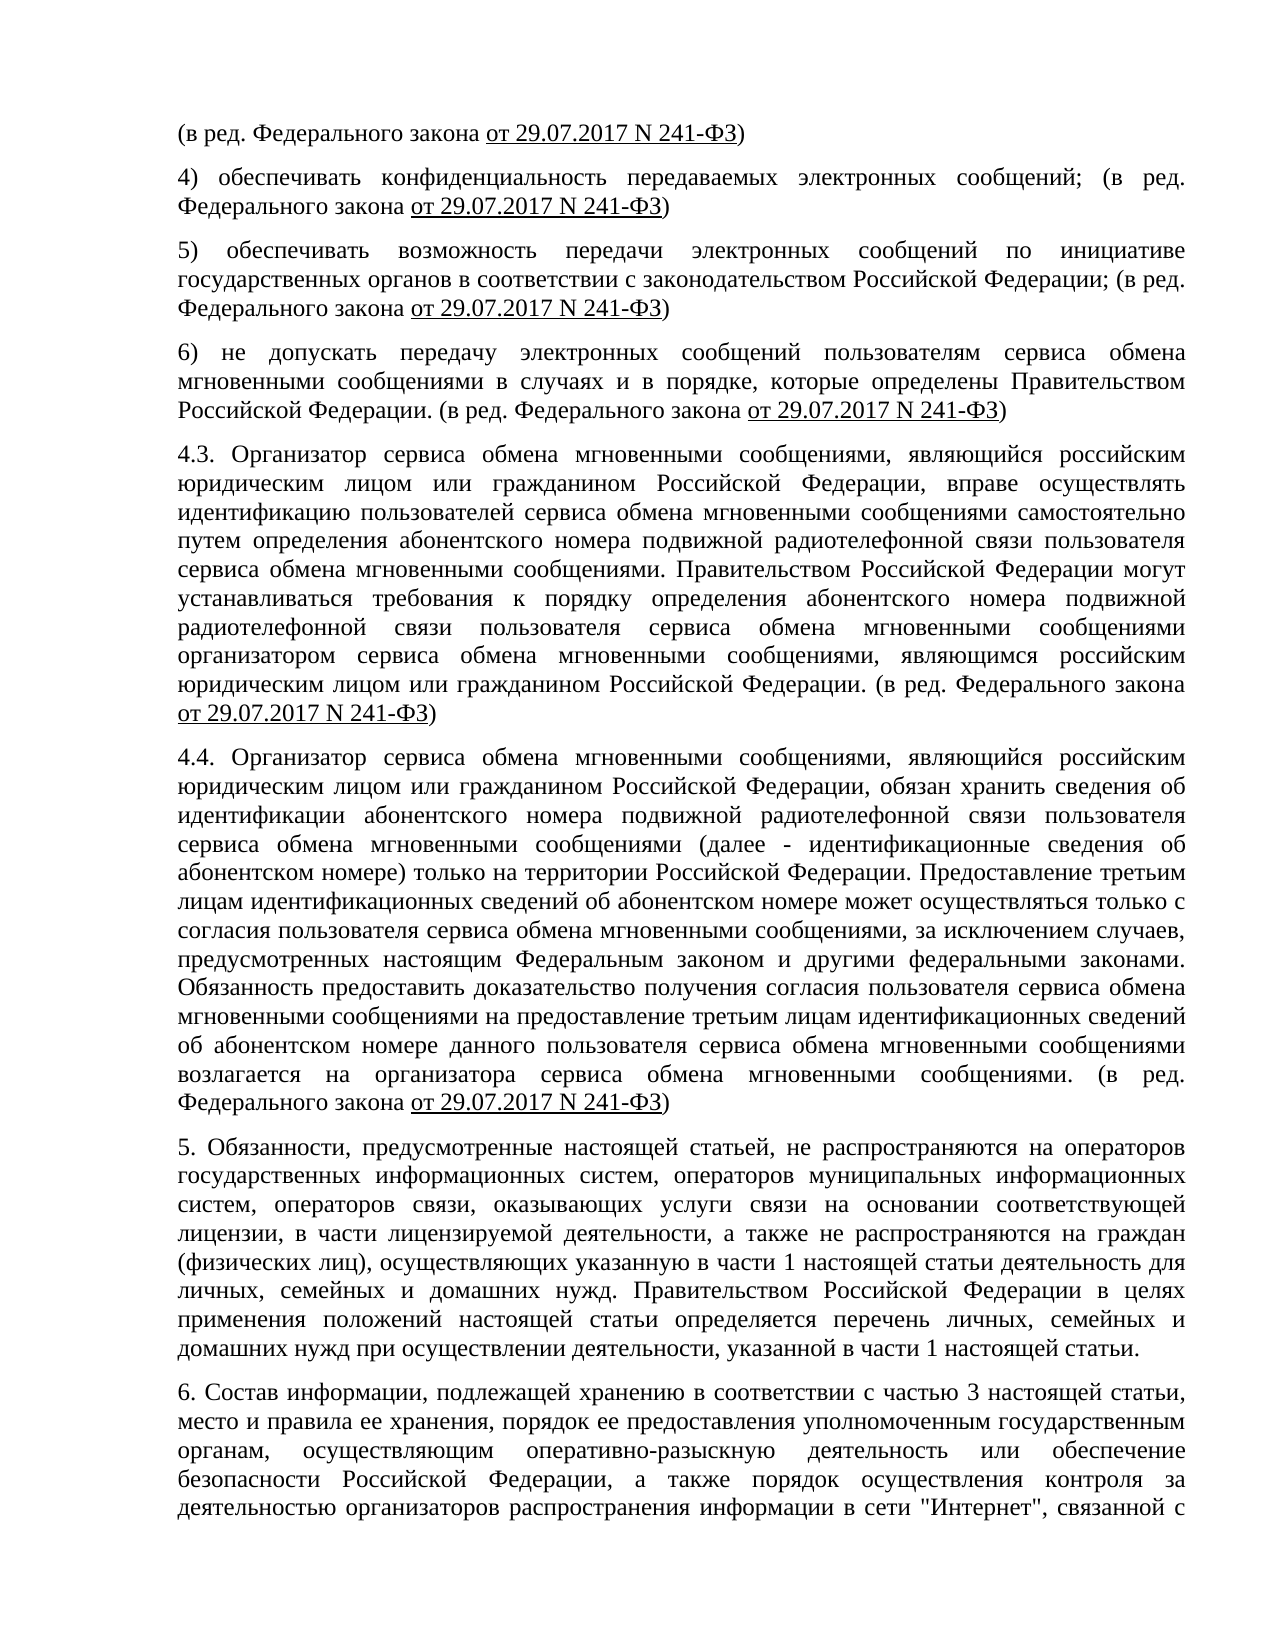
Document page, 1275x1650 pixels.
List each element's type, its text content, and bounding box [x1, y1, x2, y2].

text 4) обеспечивать конфиденциальность передаваемых электронных сообщений; (в ред. Федерального закона от 29.07.2017 N 241-ФЗ) [177, 162, 1186, 220]
text 5) обеспечивать возможность передачи электронных сообщений по инициативе государственных органов в соответствии с законодательством Российской Федерации; (в ред. Федерального закона от 29.07.2017 N 241-ФЗ) [177, 236, 1186, 322]
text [177, 118, 1186, 147]
text 6) не допускать передачу электронных сообщений пользователям сервиса обмена мгновенными сообщениями в случаях и в порядке, которые определены Правительством Российской Федерации. (в ред. Федерального закона от 29.07.2017 N 241-ФЗ) [177, 337, 1186, 424]
text 5. Обязанности, предусмотренные настоящей статьей, не распространяются на операторов государственных информационных систем, операторов муниципальных информационных систем, операторов связи, оказывающих услуги связи на основании соответствующей лицензии, в части лицензируемой деятельности, а также не распространяются на граждан (физических лиц), осуществляющих указанную в части 1 настоящей статьи деятельность для личных, семейных и домашних нужд. Правительством Российской Федерации в целях применения положений настоящей статьи определяется перечень личных, семейных и домашних нужд при осуществлении деятельности, указанной в части 1 настоящей статьи. [177, 1132, 1186, 1362]
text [177, 1377, 1186, 1521]
text 4.4. Организатор сервиса обмена мгновенными сообщениями, являющийся российским юридическим лицом или гражданином Российской Федерации, обязан хранить сведения об идентификации абонентского номера подвижной радиотелефонной связи пользователя сервиса обмена мгновенными сообщениями (далее - идентификационные сведения об абонентском номере) только на территории Российской Федерации. Предоставление третьим лицам идентификационных сведений об абонентском номере может осуществляться только с согласия пользователя сервиса обмена мгновенными сообщениями, за исключением случаев, предусмотренных настоящим Федеральным законом и другими федеральными законами. Обязанность предоставить доказательство получения согласия пользователя сервиса обмена мгновенными сообщениями на предоставление третьим лицам идентификационных сведений об абонентском номере данного пользователя сервиса обмена мгновенными сообщениями возлагается на организатора сервиса обмена мгновенными сообщениями. (в ред. Федерального закона от 29.07.2017 N 241-ФЗ) [177, 742, 1186, 1116]
text 4.3. Организатор сервиса обмена мгновенными сообщениями, являющийся российским юридическим лицом или гражданином Российской Федерации, вправе осуществлять идентификацию пользователей сервиса обмена мгновенными сообщениями самостоятельно путем определения абонентского номера подвижной радиотелефонной связи пользователя сервиса обмена мгновенными сообщениями. Правительством Российской Федерации могут устанавливаться требования к порядку определения абонентского номера подвижной радиотелефонной связи пользователя сервиса обмена мгновенными сообщениями организатором сервиса обмена мгновенными сообщениями, являющимся российским юридическим лицом или гражданином Российской Федерации. (в ред. Федерального закона от 29.07.2017 N 241-ФЗ) [177, 439, 1186, 727]
